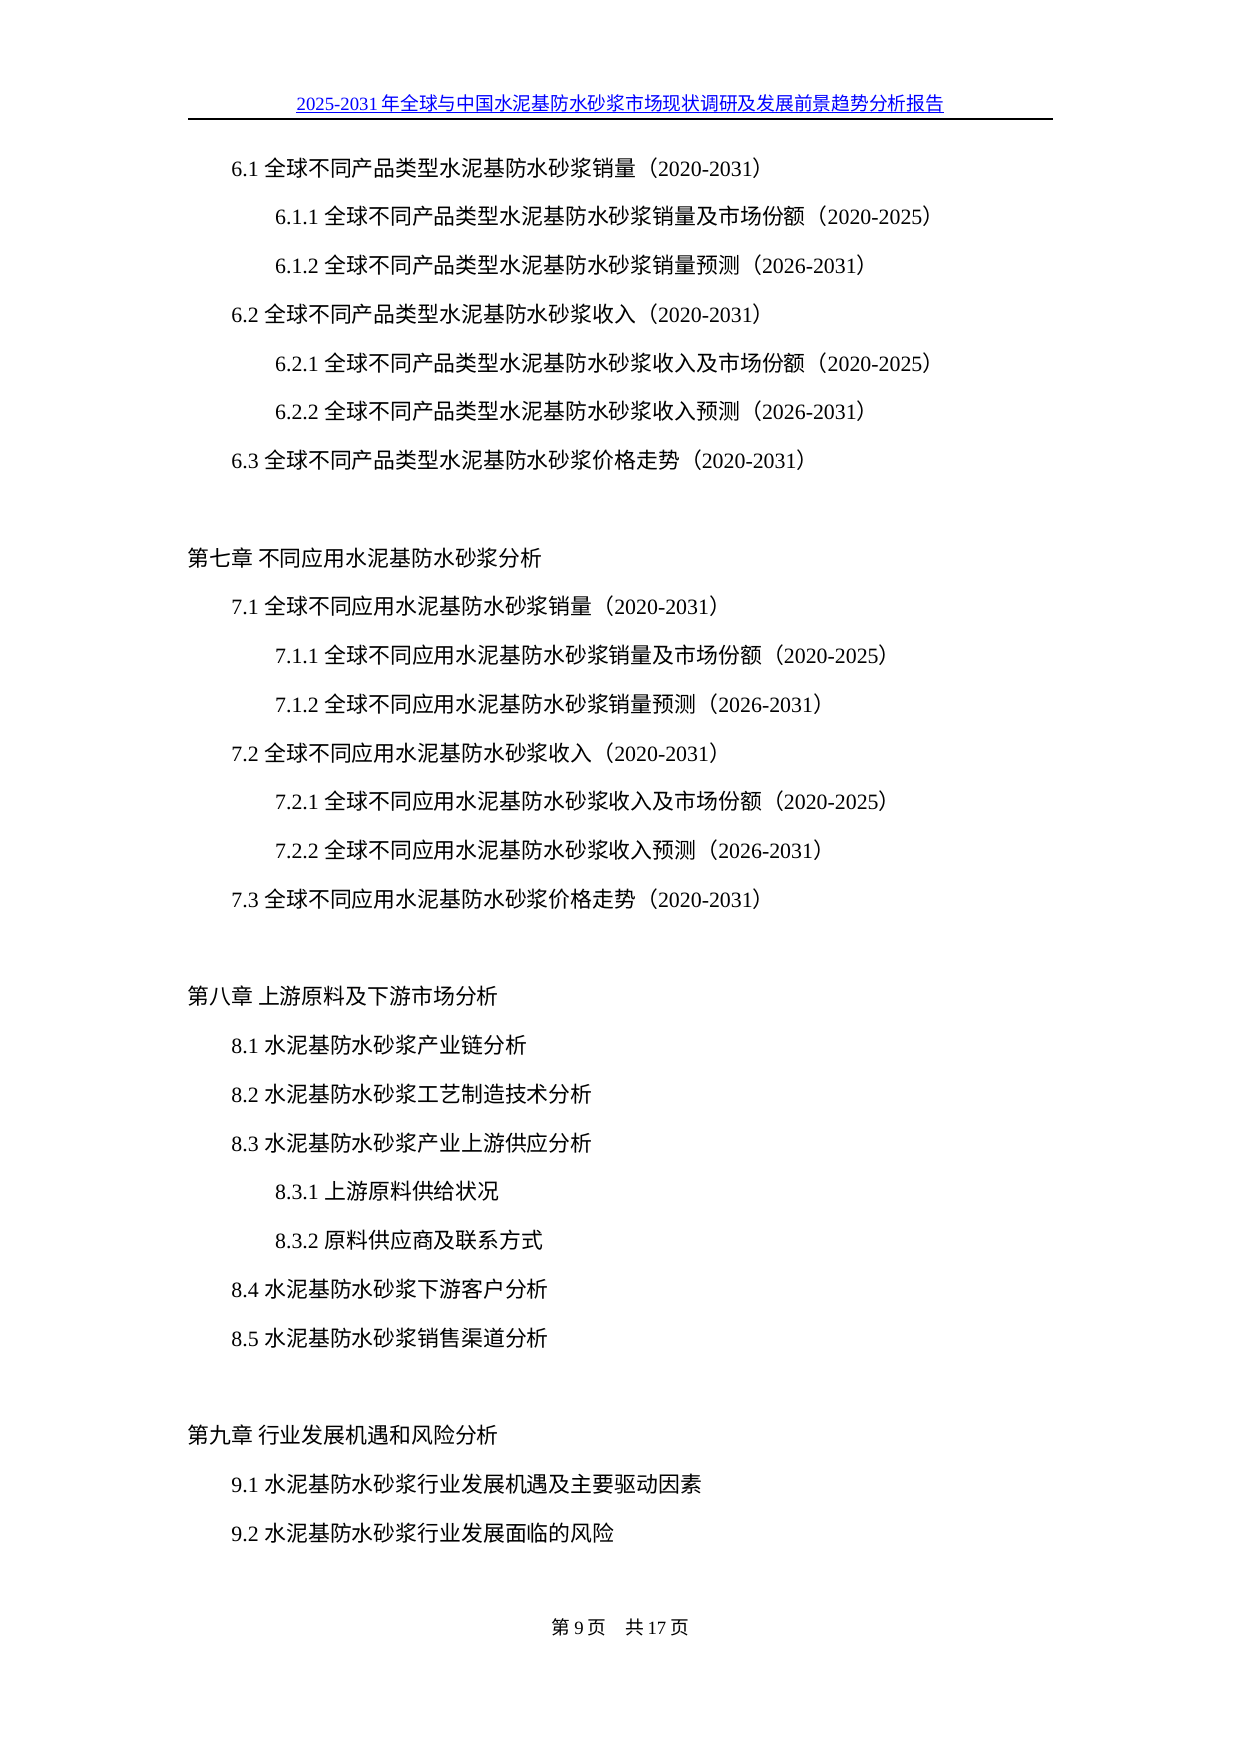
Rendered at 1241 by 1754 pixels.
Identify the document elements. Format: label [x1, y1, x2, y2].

text [187, 150, 1053, 1548]
